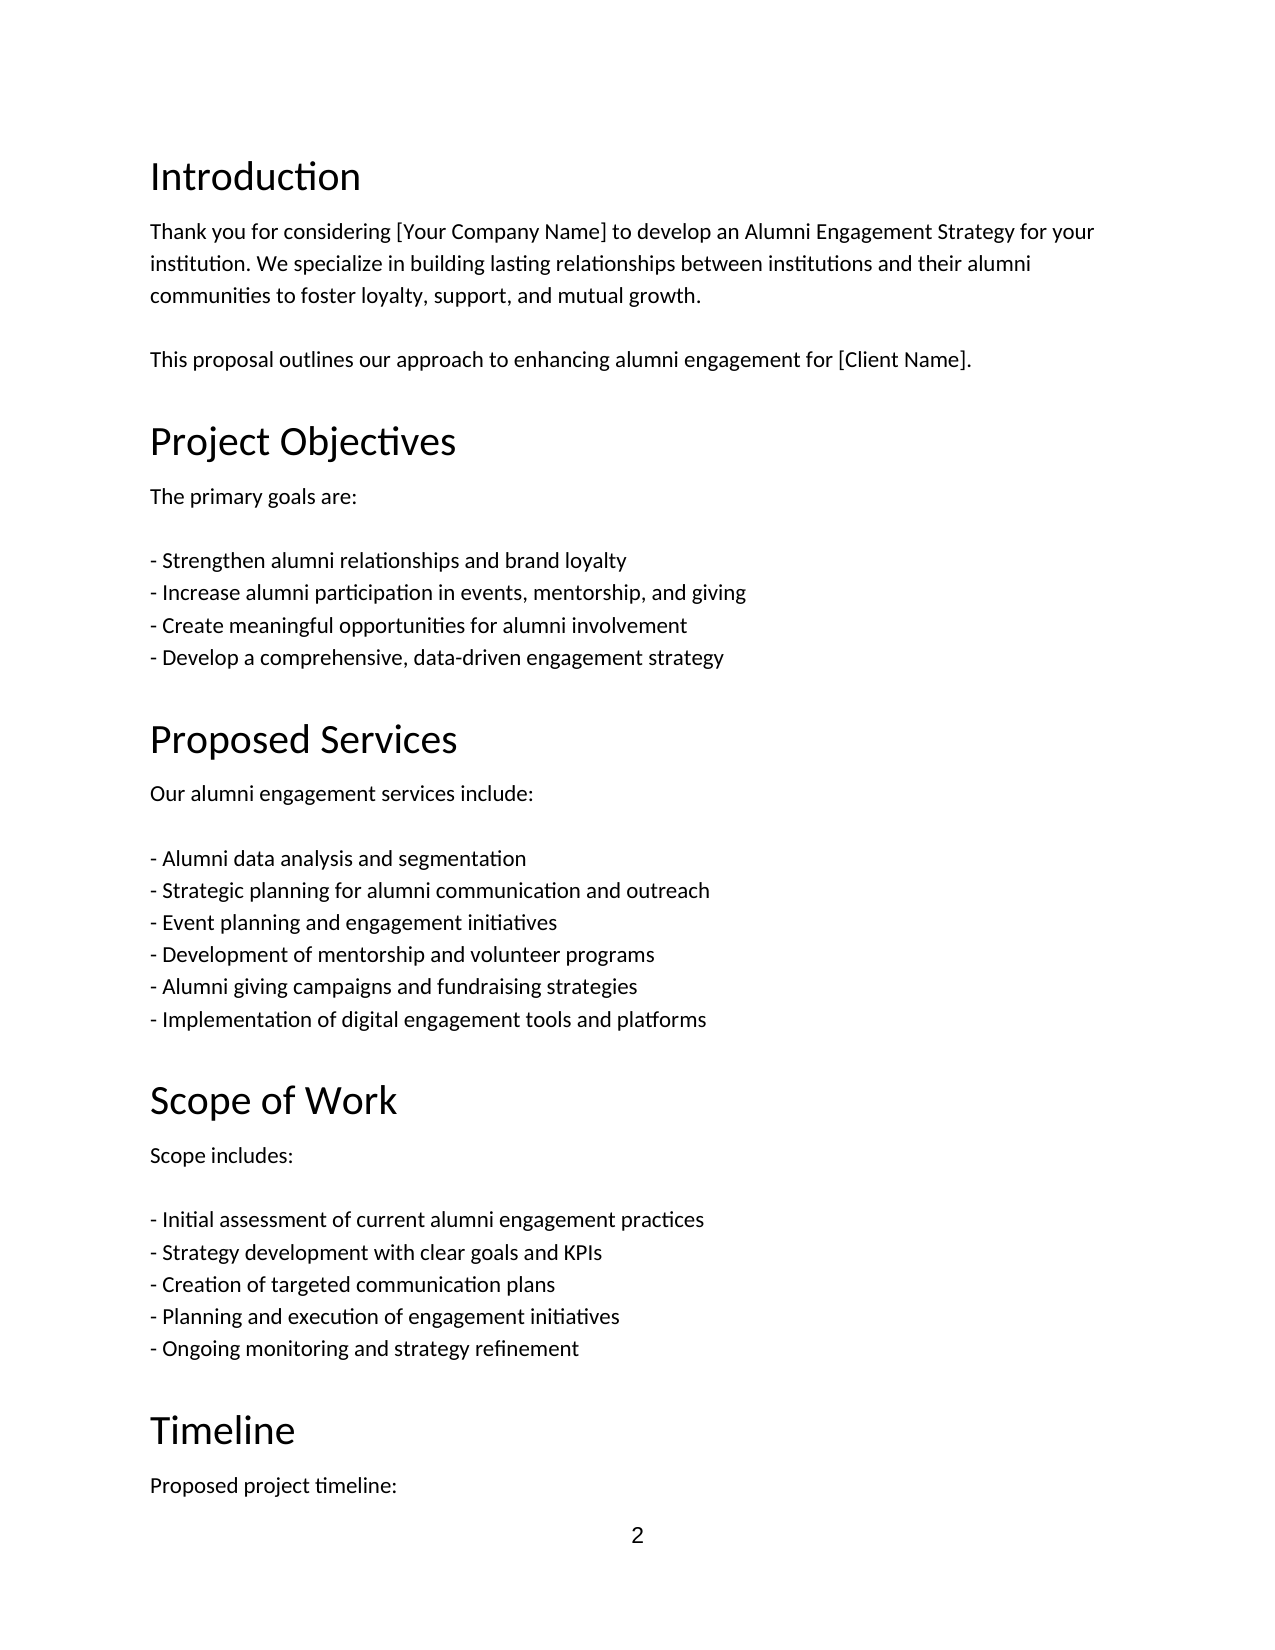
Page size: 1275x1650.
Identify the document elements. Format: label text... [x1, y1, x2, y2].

subtitle Proposed Services [150, 713, 1125, 763]
subtitle Project Objectives [150, 415, 1125, 466]
text Our alumni engagement services include: - Alumni data analysis and segmentation - Strategic planning for alumni communication and outreach - Event planning and engagement initiatives - Development of mentorship and volunteer programs - Alumni giving campaigns and fundraising strategies - Implementation of digital engagement tools and platforms [150, 779, 1125, 1033]
subtitle Scope of Work [150, 1074, 1125, 1125]
subtitle Timeline [150, 1404, 1125, 1455]
text Proposed project timeline: [150, 1471, 1125, 1499]
subtitle Introduction [150, 150, 1125, 201]
text The primary goals are: - Strengthen alumni relationships and brand loyalty - Increase alumni participation in events, mentorship, and giving - Create meaningful opportunities for alumni involvement - Develop a comprehensive, data-driven engagement strategy [150, 482, 1125, 671]
text Scope includes: - Initial assessment of current alumni engagement practices - Strategy development with clear goals and KPIs - Creation of targeted communication plans - Planning and execution of engagement initiatives - Ongoing monitoring and strategy refinement [150, 1141, 1125, 1362]
text Thank you for considering [Your Company Name] to develop an Alumni Engagement Strategy for your institution. We specialize in building lasting relationships between institutions and their alumni communities to foster loyalty, support, and mutual growth. This proposal outlines our approach to enhancing alumni engagement for [Client Name]. [150, 217, 1125, 373]
